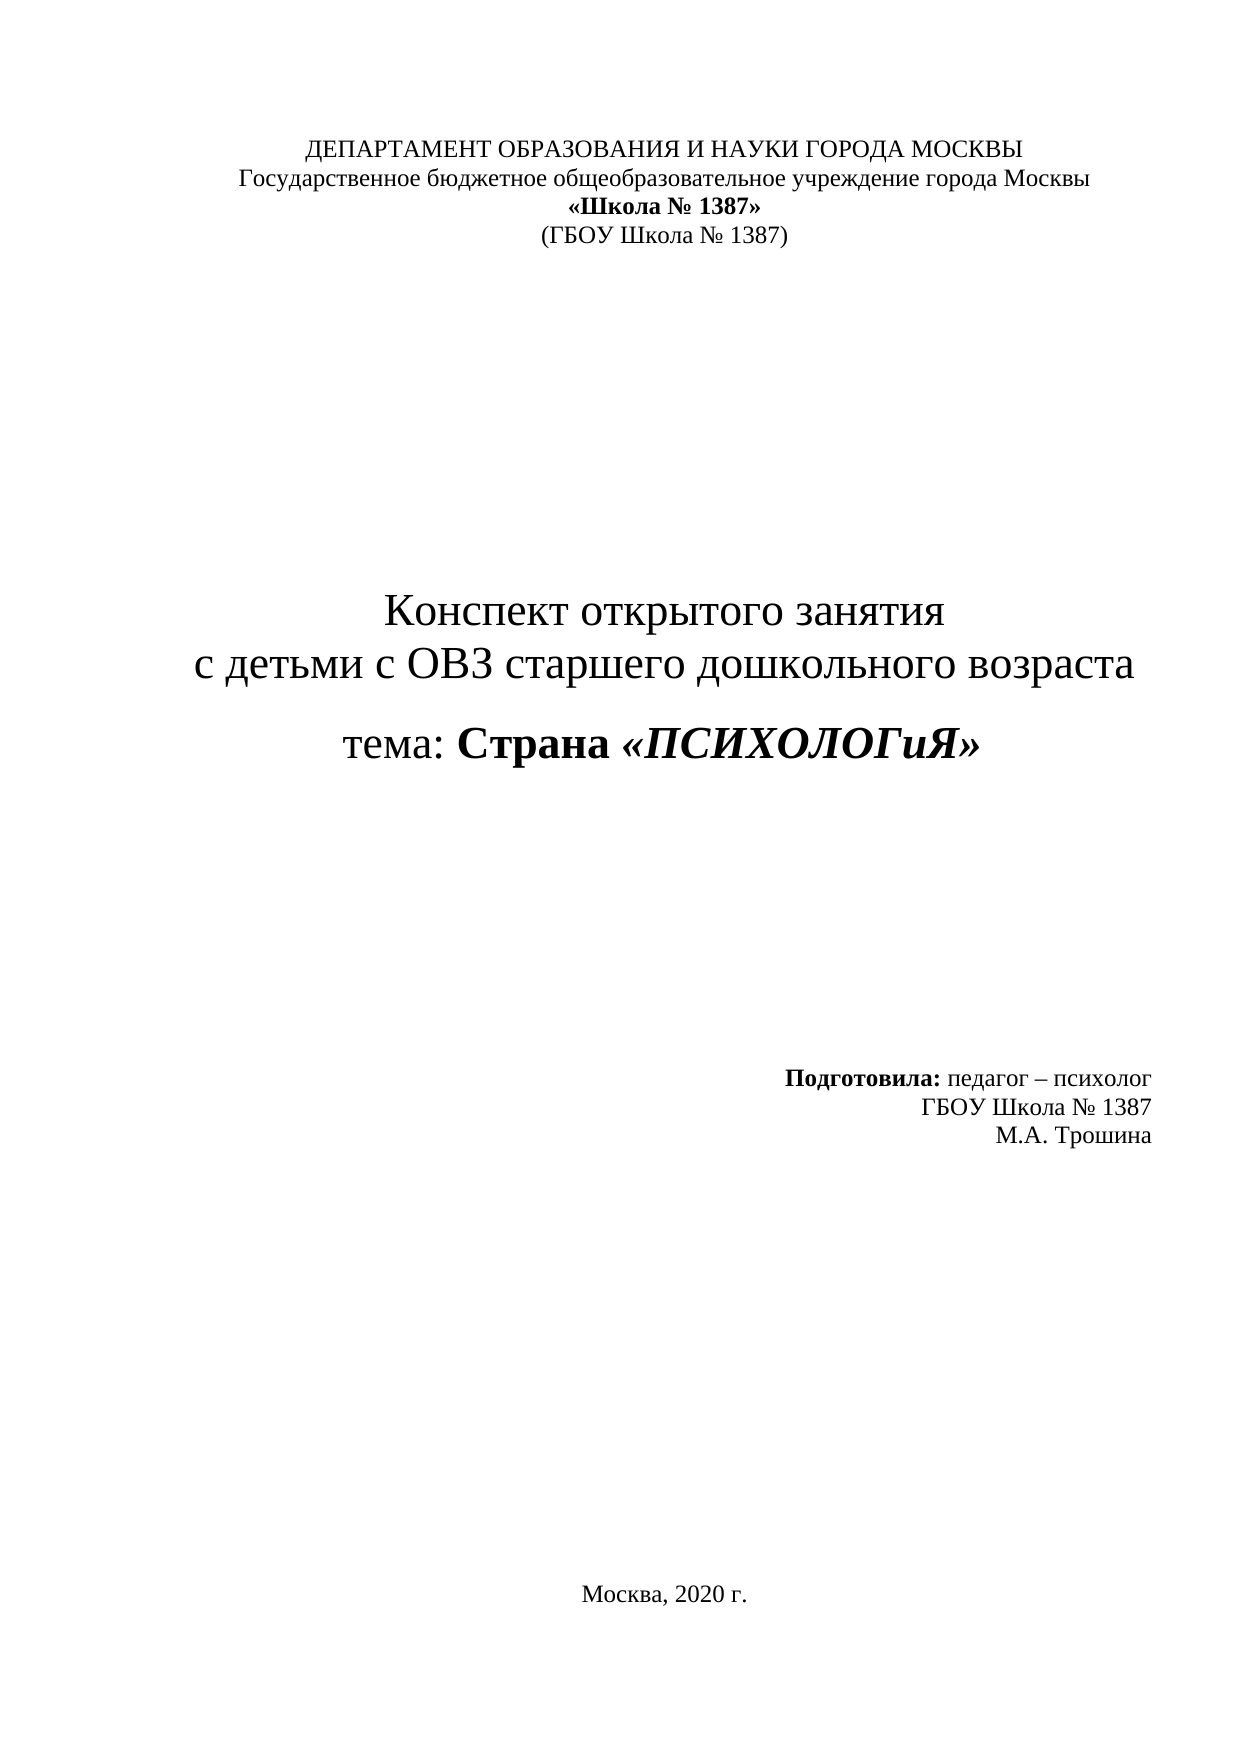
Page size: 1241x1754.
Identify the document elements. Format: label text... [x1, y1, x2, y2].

text Конспект открытого занятия [177, 583, 1152, 635]
text (ГБОУ Школа № 1387) [177, 220, 1152, 249]
text М.А. Трошина [177, 1121, 1152, 1149]
text с детьми с ОВЗ старшего дошкольного возраста [177, 635, 1152, 688]
text тема: Страна «ПСИХОЛОГиЯ» [177, 716, 1152, 769]
text Государственное бюджетное общеобразовательное учреждение города Москвы [177, 163, 1152, 191]
text «Школа № 1387» [177, 191, 1152, 220]
text Москва, 2020 г. [177, 1579, 1152, 1607]
text ГБОУ Школа № 1387 [177, 1092, 1152, 1121]
text Подготовила: педагог – психолог [177, 1063, 1152, 1092]
text ДЕПАРТАМЕНТ ОБРАЗОВАНИЯ И НАУКИ ГОРОДА МОСКВЫ [177, 134, 1152, 163]
